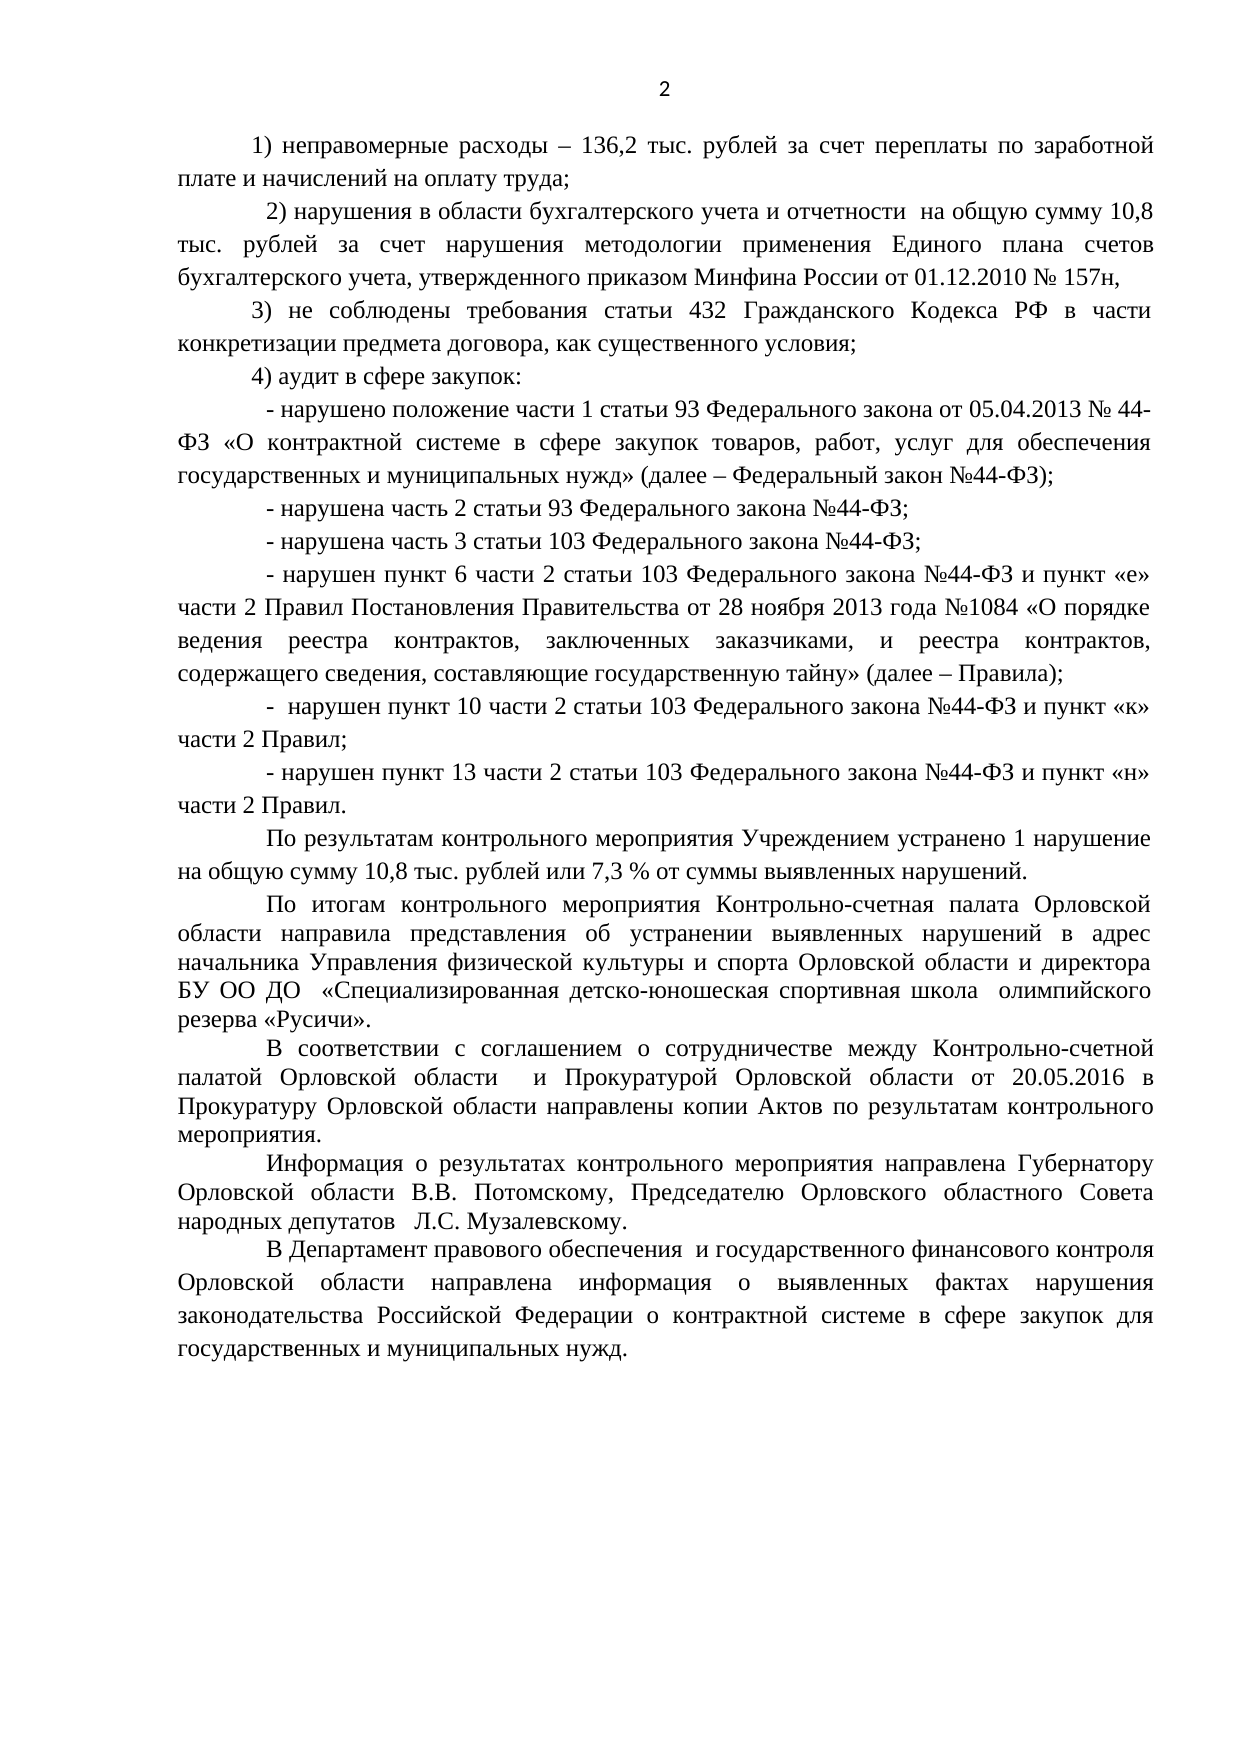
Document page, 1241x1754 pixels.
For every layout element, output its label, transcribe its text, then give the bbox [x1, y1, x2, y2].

text - нарушен пункт 6 части 2 статьи 103 Федерального закона №44-ФЗ и пункт «е» части 2 Правил Постановления Правительства от 28 ноября 2013 года №1084 «О порядке ведения реестра контрактов, заключенных заказчиками, и реестра контрактов, содержащего сведения, составляющие государственную тайну» (далее – Правила); [177, 559, 1152, 687]
text 2) нарушения в области бухгалтерского учета и отчетности на общую сумму 10,8 тыс. рублей за счет нарушения методологии применения Единого плана счетов бухгалтерского учета, утвержденного приказом Минфина России от 01.12.2010 № 157н, [177, 196, 1155, 291]
text По итогам контрольного мероприятия Контрольно-счетная палата Орловской области направила представления об устранении выявленных нарушений в адрес начальника Управления физической культуры и спорта Орловской области и директора БУ ОО ДО «Специализированная детско-юношеская спортивная школа олимпийского резерва «Русичи». [177, 889, 1152, 1033]
text 3) не соблюдены требования статьи 432 Гражданского Кодекса РФ в части конкретизации предмета договора, как существенного условия; [177, 295, 1152, 357]
text По результатам контрольного мероприятия Учреждением устранено 1 нарушение на общую сумму 10,8 тыс. рублей или 7,3 % от суммы выявленных нарушений. [177, 823, 1152, 885]
text В Департамент правового обеспечения и государственного финансового контроля Орловской области направлена информация о выявленных фактах нарушения законодательства Российской Федерации о контрактной системе в сфере закупок для государственных и муниципальных нужд. [177, 1234, 1155, 1362]
text - нарушен пункт 13 части 2 статьи 103 Федерального закона №44-ФЗ и пункт «н» части 2 Правил. [177, 757, 1152, 819]
text - нарушена часть 3 статьи 103 Федерального закона №44-ФЗ; [177, 526, 1152, 555]
text - нарушен пункт 10 части 2 статьи 103 Федерального закона №44-ФЗ и пункт «к» части 2 Правил; [177, 691, 1152, 753]
text - нарушено положение части 1 статьи 93 Федерального закона от 05.04.2013 № 44-ФЗ «О контрактной системе в сфере закупок товаров, работ, услуг для обеспечения государственных и муниципальных нужд» (далее – Федеральный закон №44-ФЗ); [177, 394, 1152, 489]
text Информация о результатах контрольного мероприятия направлена Губернатору Орловской области В.В. Потомскому, Председателю Орловского областного Совета народных депутатов Л.С. Музалевскому. [177, 1148, 1155, 1234]
text - нарушена часть 2 статьи 93 Федерального закона №44-ФЗ; [177, 493, 1152, 522]
text 4) аудит в сфере закупок: [177, 361, 1155, 390]
text 1) неправомерные расходы – 136,2 тыс. рублей за счет переплаты по заработной плате и начислений на оплату труда; [177, 130, 1155, 192]
text В соответствии с соглашением о сотрудничестве между Контрольно-счетной палатой Орловской области и Прокуратурой Орловской области от 20.05.2016 в Прокуратуру Орловской области направлены копии Актов по результатам контрольного мероприятия. [177, 1033, 1155, 1148]
